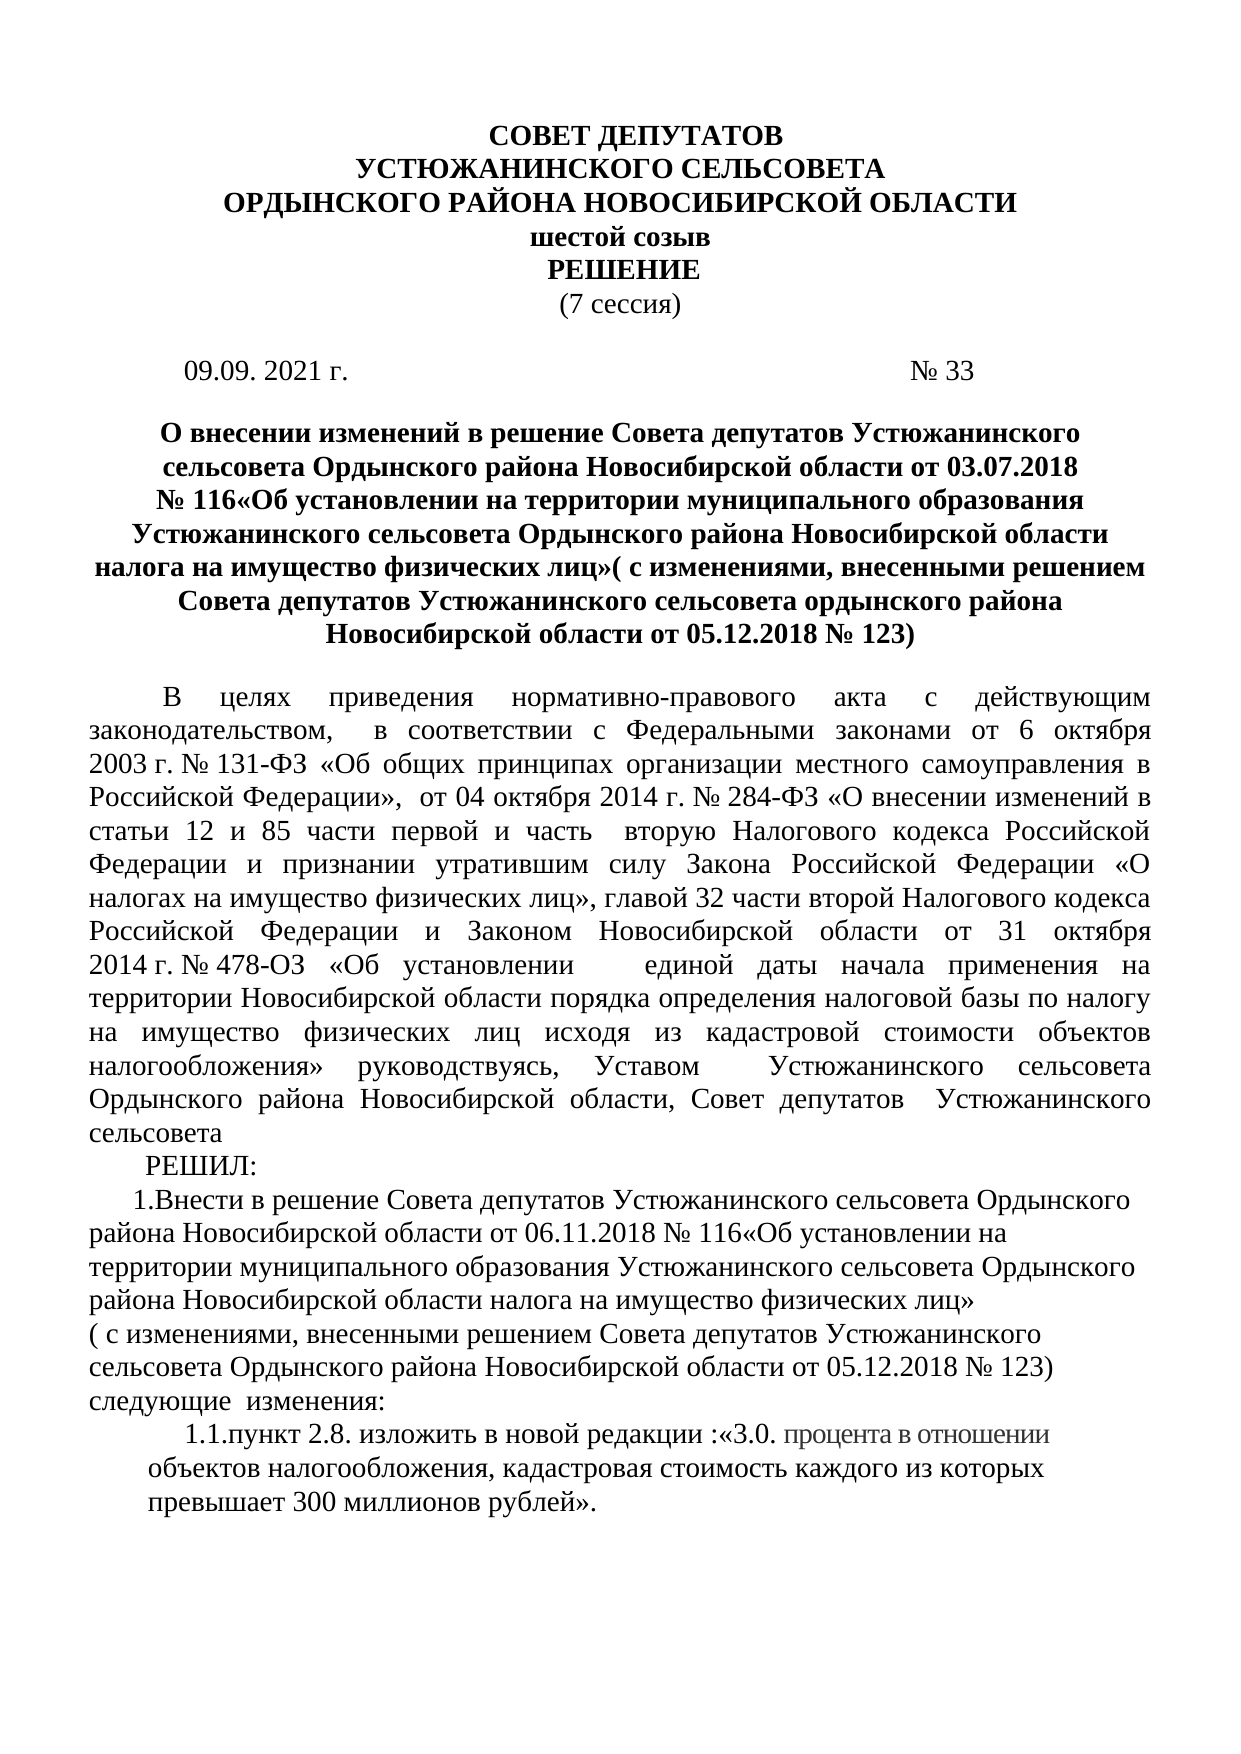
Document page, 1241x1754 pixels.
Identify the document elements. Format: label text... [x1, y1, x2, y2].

text О внесении изменений в решение Совета депутатов Устюжанинского сельсовета Ордынского района Новосибирской области от 03.07.2018 [89, 415, 1152, 482]
text РЕШЕНИЕ [89, 252, 1152, 286]
text ОРДЫНСКОГО РАЙОНА НОВОСИБИРСКОЙ ОБЛАСТИ [89, 185, 1152, 219]
text РЕШИЛ: [89, 1148, 1152, 1182]
text шестой созыв [89, 219, 1152, 252]
text № 116«Об установлении на территории муниципального образования Устюжанинского сельсовета Ордынского района Новосибирской области налога на имущество физических лиц»( с изменениями, внесенными решением Совета депутатов Устюжанинского сельсовета ордынского района Новосибирской области от 05.12.2018 № 123) [89, 482, 1152, 650]
text УСТЮЖАНИНСКОГО СЕЛЬСОВЕТА [89, 152, 1152, 185]
text СОВЕТ ДЕПУТАТОВ [89, 118, 1152, 152]
text 09.09. 2021 г. № 33 [89, 353, 1152, 386]
text ( с изменениями, внесенными решением Совета депутатов Устюжанинского сельсовета Ордынского района Новосибирской области от 05.12.2018 № 123) следующие изменения: [89, 1316, 1152, 1417]
text 1.1.пункт 2.8. изложить в новой редакции :«3.0. процента в отношении объектов налогообложения, кадастровая стоимость каждого из которых превышает 300 миллионов рублей». [148, 1417, 1152, 1517]
text 1.Внести в решение Совета депутатов Устюжанинского сельсовета Ордынского района Новосибирской области от 06.11.2018 № 116«Об установлении на территории муниципального образования Устюжанинского сельсовета Ордынского района Новосибирской области налога на имущество физических лиц» [89, 1182, 1152, 1316]
text (7 сессия) [89, 286, 1152, 319]
text В целях приведения нормативно-правового акта с действующим законодательством, в соответствии с Федеральными законами от 6 октября 2003 г. № 131-ФЗ «Об общих принципах организации местного самоуправления в Российской Федерации», от 04 октября 2014 г. № 284-ФЗ «О внесении изменений в статьи 12 и 85 части первой и часть вторую Налогового кодекса Российской Федерации и признании утратившим силу Закона Российской Федерации «О налогах на имущество физических лиц», главой 32 части второй Налогового кодекса Российской Федерации и Законом Новосибирской области от 31 октября 2014 г. № 478-ОЗ «Об установлении единой даты начала применения на территории Новосибирской области порядка определения налоговой базы по налогу на имущество физических лиц исходя из кадастровой стоимости объектов налогообложения» руководствуясь, Уставом Устюжанинского сельсовета Ордынского района Новосибирской области, Совет депутатов Устюжанинского сельсовета [89, 679, 1152, 1148]
